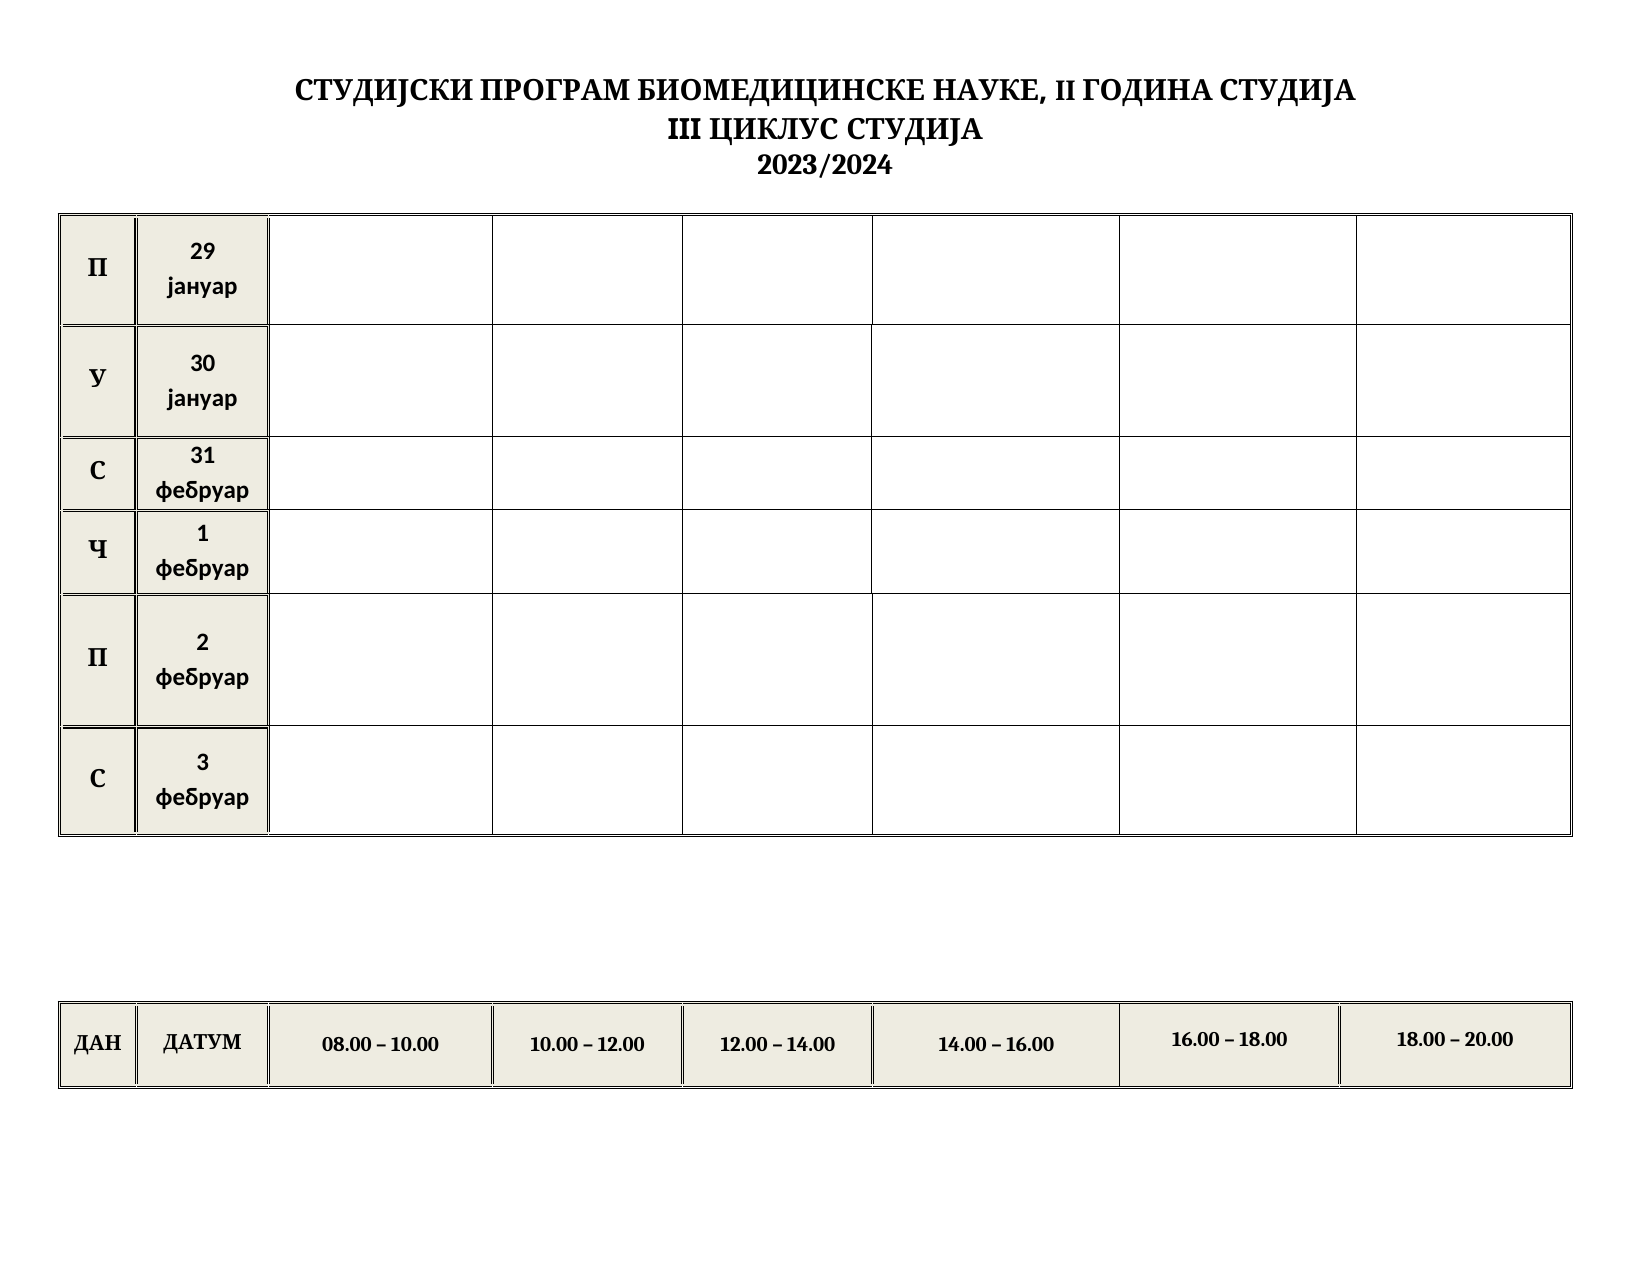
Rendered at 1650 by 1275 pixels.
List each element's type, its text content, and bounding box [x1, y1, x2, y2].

table_header 16.00 – 18.00 [1120, 1004, 1339, 1086]
table_cell [683, 437, 871, 509]
table_cell [269, 216, 492, 324]
table_cell [493, 437, 682, 509]
table_cell [683, 726, 872, 834]
table_cell [873, 594, 1119, 725]
table_cell С [61, 436, 135, 509]
table_cell [1120, 510, 1356, 593]
table_cell [493, 216, 682, 324]
table_header 08.00 – 10.00 [269, 1004, 492, 1086]
table_cell У [59, 324, 136, 436]
table_cell [1357, 325, 1570, 436]
table_cell [683, 216, 872, 324]
table_header ДАН [61, 1004, 136, 1086]
table_cell [683, 594, 872, 725]
table_cell [1120, 325, 1356, 436]
table_cell [270, 594, 492, 725]
table_cell П [61, 216, 136, 324]
table_cell 30 јануар [138, 327, 267, 436]
table_cell [270, 325, 492, 436]
table_cell [683, 325, 871, 436]
table_cell [1120, 437, 1356, 509]
table_cell [1357, 726, 1570, 834]
table_header 18.00 – 20.00 [1339, 1004, 1570, 1086]
table_cell 31 фебруар [138, 439, 267, 509]
table_cell 2 фебруар [138, 596, 267, 725]
table_cell [270, 437, 492, 509]
table_cell 3 фебруар [136, 726, 269, 834]
table_cell [1120, 726, 1356, 834]
table_cell [872, 510, 1119, 593]
table_cell [1357, 510, 1570, 593]
table_header 14.00 – 16.00 [873, 1004, 1119, 1086]
table_cell [1357, 437, 1570, 509]
table_cell [1357, 594, 1570, 725]
table_cell [683, 510, 871, 593]
table_cell [493, 325, 682, 436]
table_header 10.00 – 12.00 [492, 1002, 683, 1086]
table_cell [493, 510, 682, 593]
table_cell [873, 216, 1119, 324]
table_cell [270, 510, 492, 593]
table_cell [1357, 216, 1570, 324]
table_cell 29 јануар [136, 214, 269, 324]
table_header ДАТУМ [136, 1004, 268, 1086]
table_cell [493, 726, 682, 834]
table_cell 1 фебруар [138, 512, 267, 593]
table_cell [493, 594, 682, 725]
table_cell П [61, 593, 135, 725]
table_cell [873, 726, 1119, 834]
table_header 12.00 – 14.00 [683, 1002, 873, 1086]
table_cell [1120, 216, 1356, 324]
table_cell [1120, 594, 1356, 725]
table_cell С [59, 725, 136, 834]
table_cell [872, 325, 1119, 436]
table_cell Ч [59, 509, 136, 593]
table_cell [269, 726, 492, 834]
table_cell [872, 437, 1119, 509]
